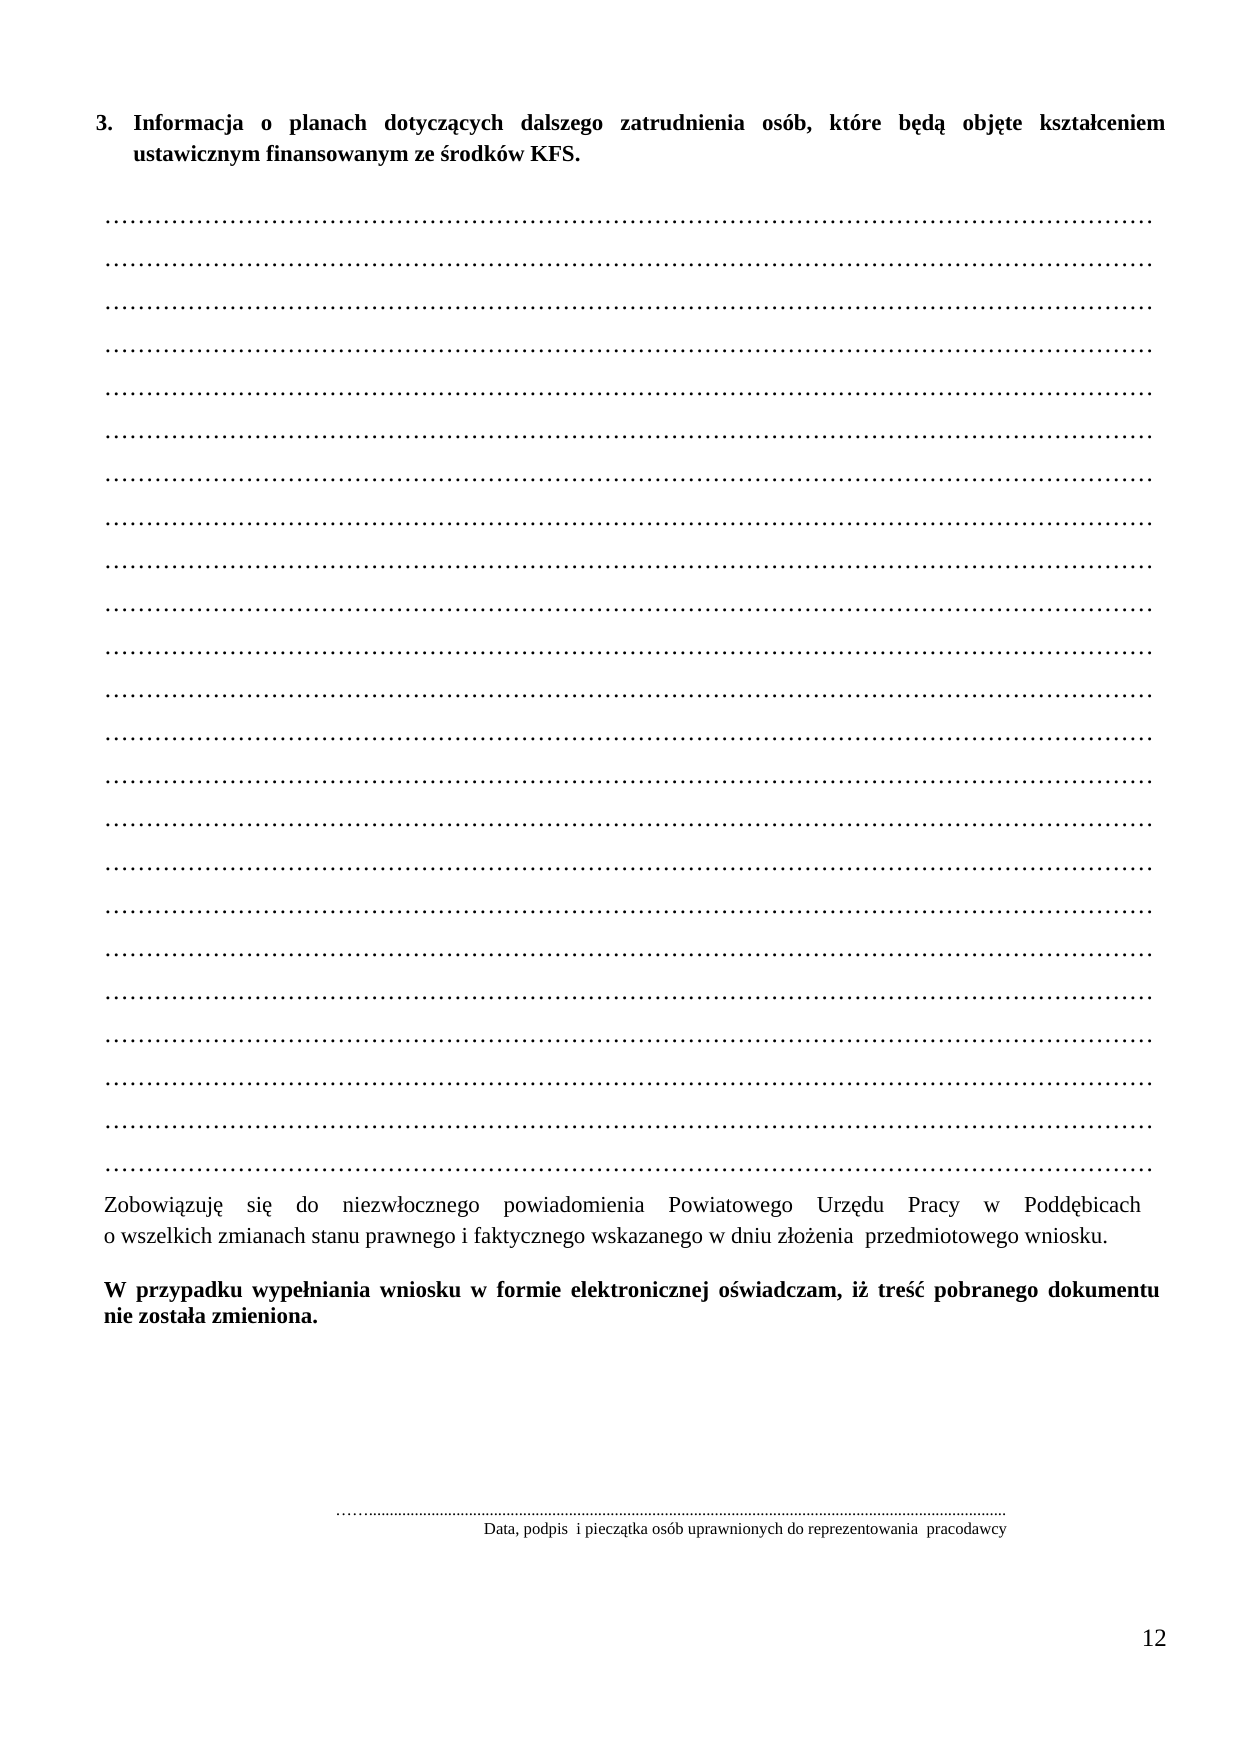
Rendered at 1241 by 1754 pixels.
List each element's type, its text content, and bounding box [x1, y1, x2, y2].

list Informacja o planach dotyczących dalszego zatrudnienia osób, które będą objęte kształceniem ustawicznym finansowanym ze środków KFS. [96, 105, 1167, 168]
text Data, podpis i pieczątka osób uprawnionych do reprezentowania pracodawcy [103, 1519, 1167, 1538]
text ……......................................................................................................................................................... [325, 1500, 1167, 1519]
text ……………………………………………………………………………………………………………………………………………………………………………………………………………………………………………………………………………………………………………………………………………… [103, 200, 1167, 315]
text ……………………………………………………………………………………………………………………………………………………………………………………………………………………………… [103, 1105, 1167, 1177]
text W przypadku wypełniania wniosku w formie elektronicznej oświadczam, iż treść pobranego dokumentu nie została zmieniona. [103, 1276, 1171, 1329]
text Zobowiązuję się do niezwłocznego powiadomienia Powiatowego Urzędu Pracy w Poddębicach o wszelkich zmianach stanu prawnego i faktycznego wskazanego w dniu złożenia przedmiotowego wniosku. [103, 1192, 1167, 1248]
text ……………………………………………………………………………………………………………………………………………………………………………………………………………………………………………………………………………………………………………………………………………………………………………………………………………………………………………………………………………………………………………………………………………………………………………………………………………………………………………………………………………………………………………………………………………………………………………………………………………………………………………………………………………………………………………………………………………………………………………………………………………………………………………………………………………………………………………………………………………………………………………………………………………………………………………………………………………………………………………………………………………………………………………………………………………………………………………………………………………………………………………………………………………………………………………………………………………………………………………………………………………………………………………………………………………………………………………………………………………………………………………………………………………………………………………………………………………………………………………………………………………………………………………………………………………………………… [103, 329, 1167, 1091]
